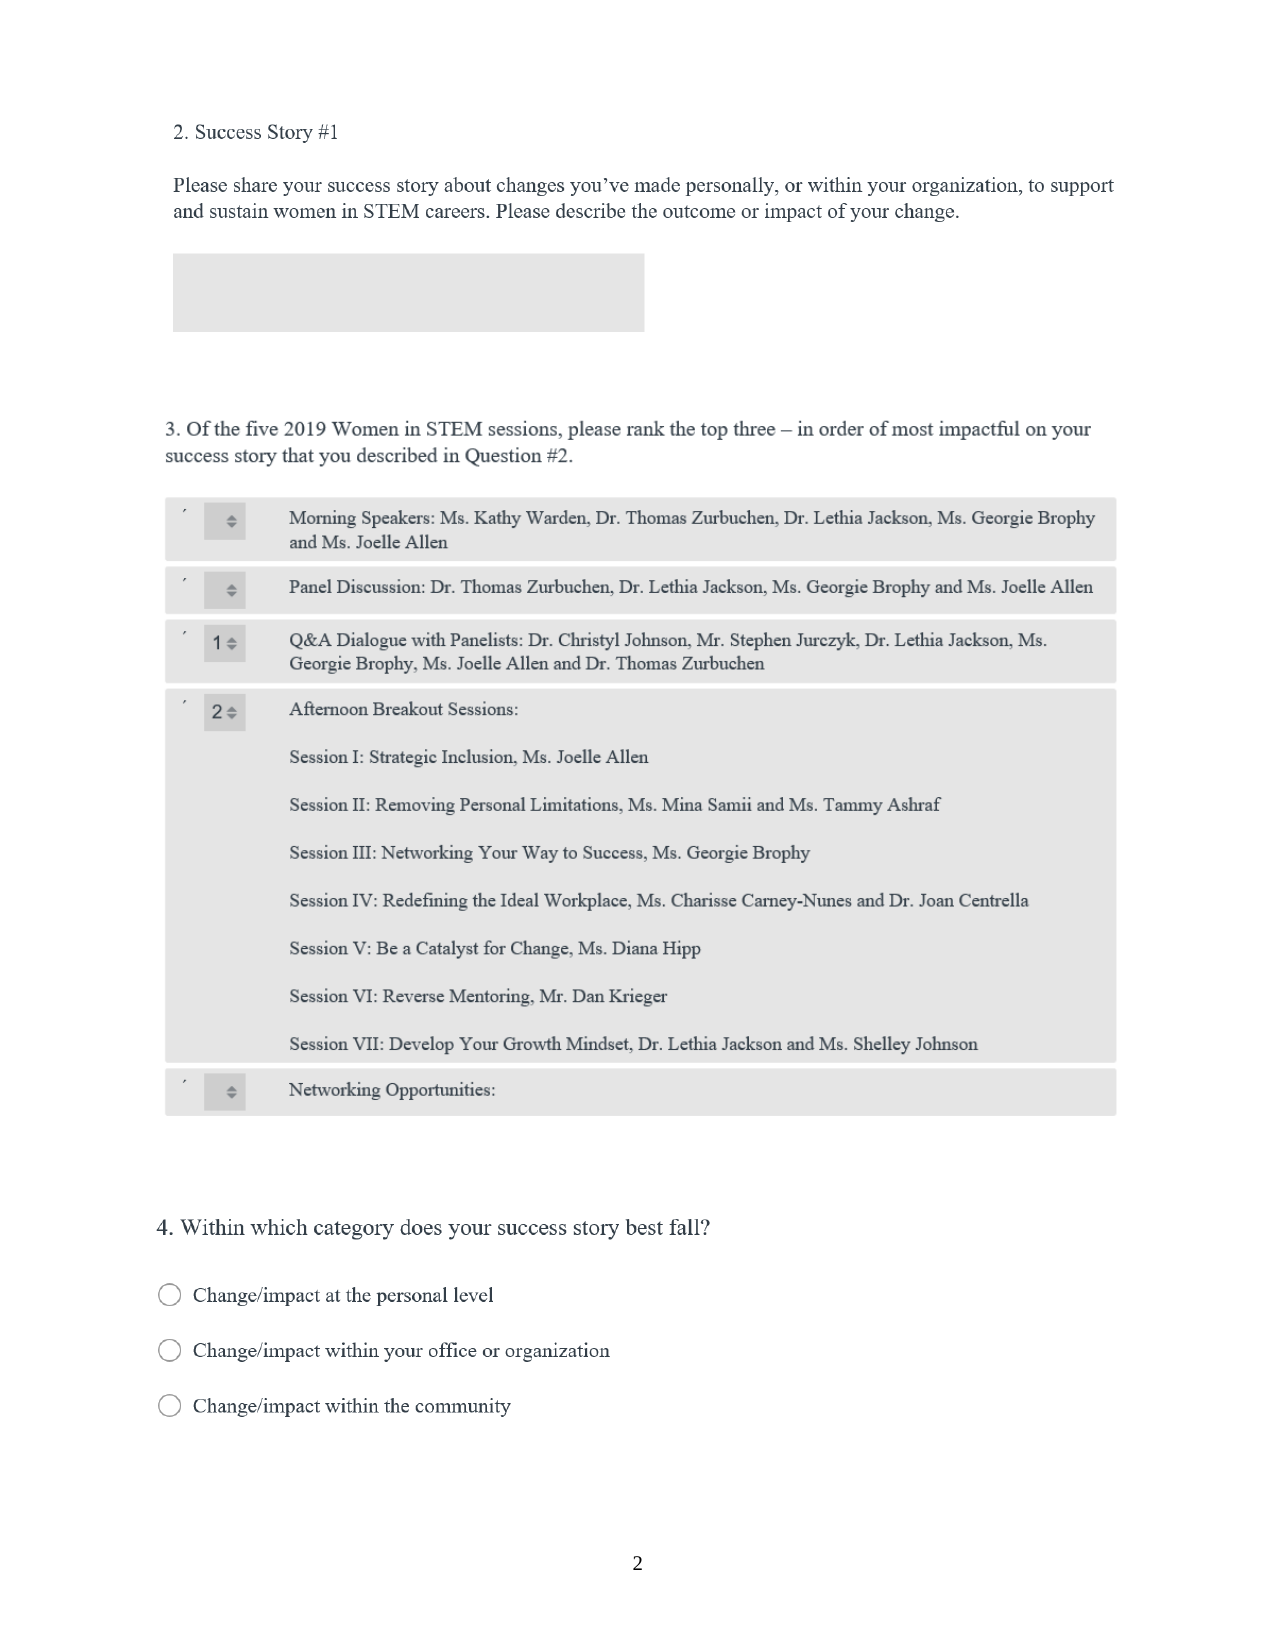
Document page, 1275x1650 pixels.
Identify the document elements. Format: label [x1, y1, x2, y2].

picture [134, 1183, 726, 1436]
picture [134, 407, 1140, 1127]
picture [134, 103, 1140, 372]
